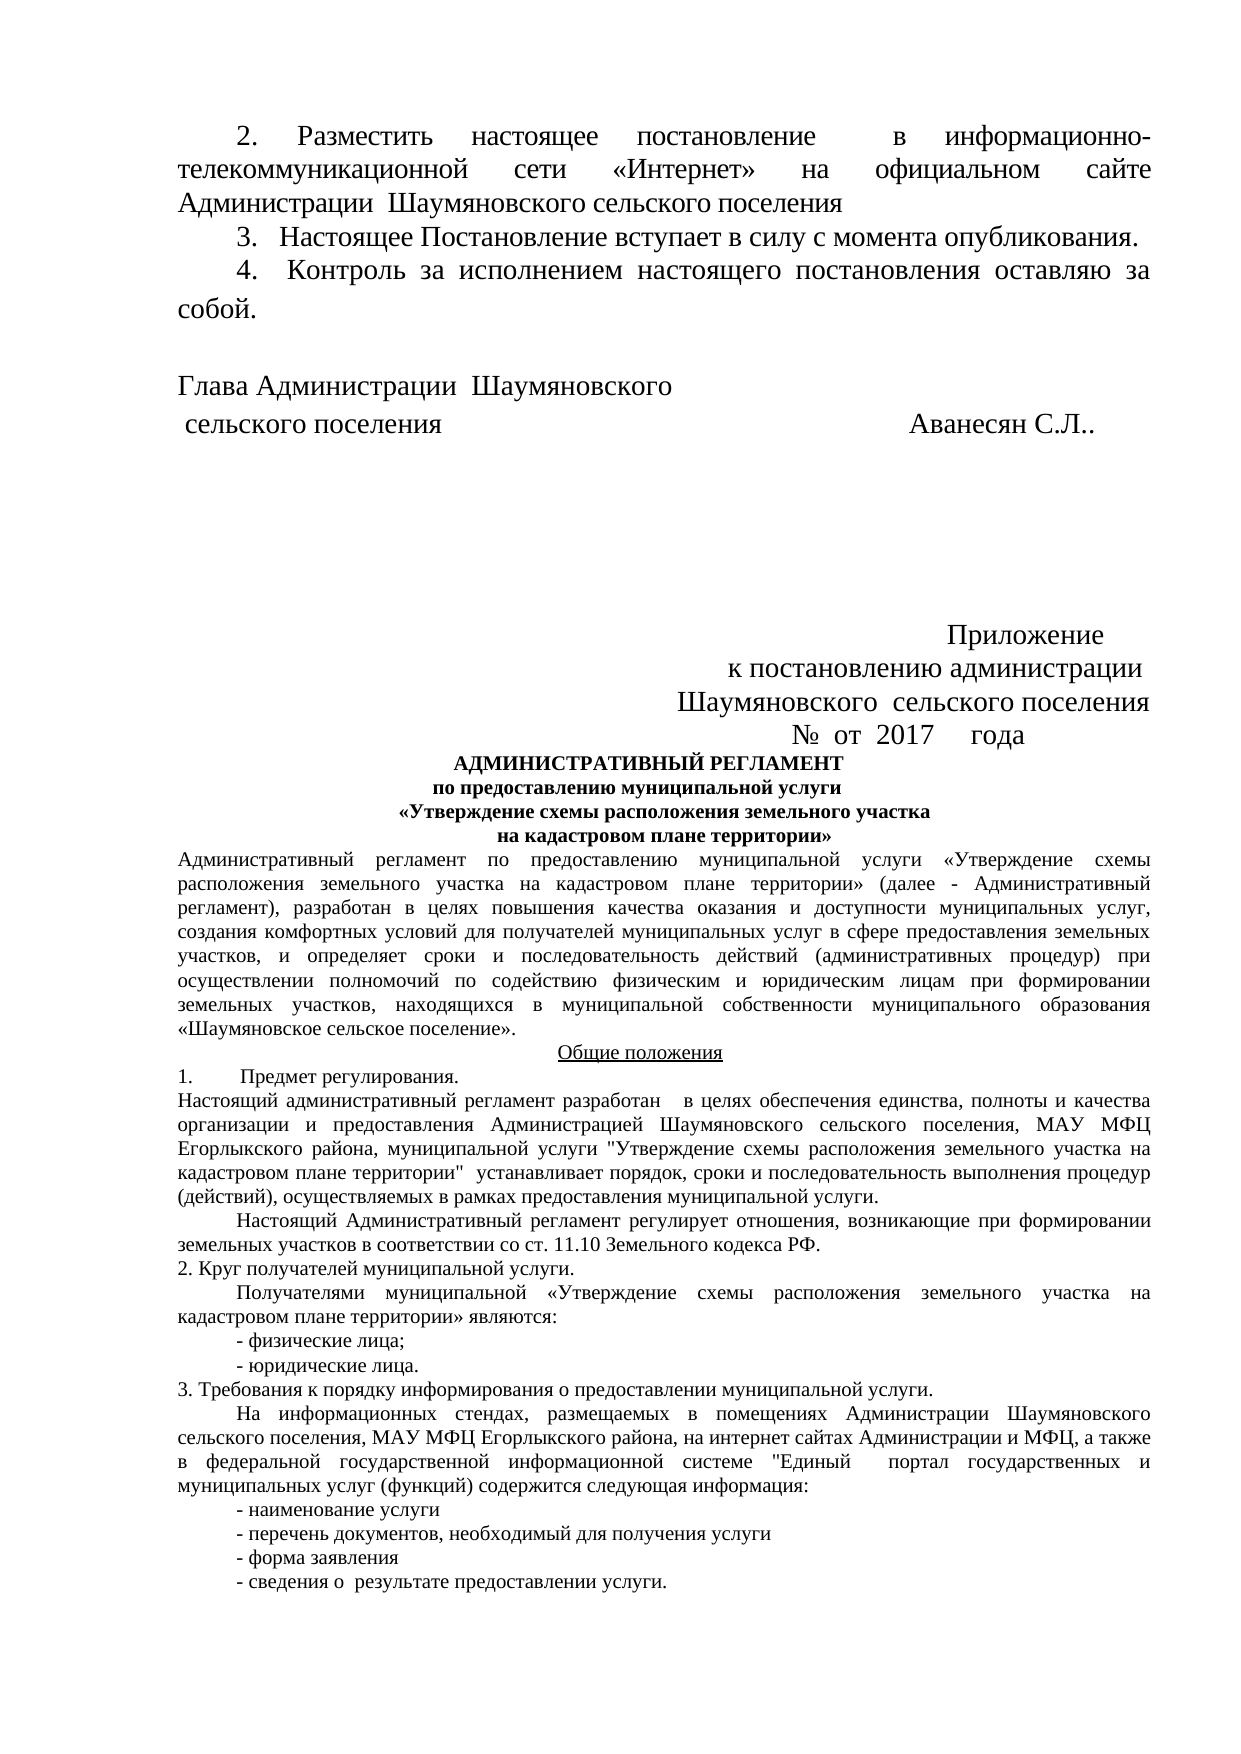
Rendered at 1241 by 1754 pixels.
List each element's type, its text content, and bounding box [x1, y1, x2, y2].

text - форма заявления [177, 1545, 1152, 1569]
text 3. Настоящее Постановление вступает в силу с момента опубликования. [177, 219, 1152, 252]
text - сведения о результате предоставлении услуги. [177, 1569, 1152, 1593]
text На информационных стендах, размещаемых в помещениях Администрации Шаумяновского сельского поселения, МАУ МФЦ Егорлыкского района, на интернет сайтах Администрации и МФЦ, а также в федеральной государственной информационной системе "Единый портал государственных и муниципальных услуг (функций) содержится следующая информация: [177, 1401, 1152, 1497]
text 2. Разместить настоящее постановление в информационно-телекоммуникационной сети «Интернет» на официальном сайте Администрации Шаумяновского сельского поселения [177, 118, 1152, 219]
text Административный регламент по предоставлению муниципальной услуги «Утверждение схемы расположения земельного участка на кадастровом плане территории» (далее - Административный регламент), разработан в целях повышения качества оказания и доступности муниципальных услуг, создания комфортных условий для получателей муниципальных услуг в сфере предоставления земельных участков, и определяет сроки и последовательность действий (административных процедур) при осуществлении полномочий по содействию физическим и юридическим лицам при формировании земельных участков, находящихся в муниципальной собственности муниципального образования «Шаумяновское сельское поселение». [177, 847, 1152, 1040]
text - наименование услуги [177, 1497, 1152, 1521]
text 2. Круг получателей муниципальной услуги. [177, 1256, 1152, 1280]
text - перечень документов, необходимый для получения услуги [177, 1521, 1152, 1545]
text Настоящий Административный регламент регулирует отношения, возникающие при формировании земельных участков в соответствии со ст. 11.10 Земельного кодекса РФ. [177, 1208, 1152, 1256]
text Приложение [177, 617, 1152, 650]
text 3. Требования к порядку информирования о предоставлении муниципальной услуги. [177, 1377, 1152, 1401]
text Шаумяновского сельского поселения [500, 684, 1152, 717]
text № от 2017 года [344, 717, 1152, 751]
text к постановлению администрации [500, 650, 1152, 684]
text Общие положения [177, 1040, 1152, 1064]
text АДМИНИСТРАТИВНЫЙ РЕГЛАМЕНТ [177, 751, 1152, 775]
text «Утверждение схемы расположения земельного участка [177, 799, 1152, 823]
text сельского поселения Аванесян С.Л.. [177, 406, 1152, 440]
text - юридические лица. [177, 1352, 1152, 1377]
text на кадастровом плане территории» [177, 823, 1152, 847]
text Глава Администрации Шаумяновского [177, 368, 1152, 401]
text Получателями муниципальной «Утверждение схемы расположения земельного участка на кадастровом плане территории» являются: [177, 1280, 1152, 1328]
text - физические лица; [177, 1328, 1152, 1352]
text Настоящий административный регламент разработан в целях обеспечения единства, полноты и качества организации и предоставления Администрацией Шаумяновского сельского поселения, МАУ МФЦ Егорлыкского района, муниципальной услуги "Утверждение схемы расположения земельного участка на кадастровом плане территории" устанавливает порядок, сроки и последовательность выполнения процедур (действий), осуществляемых в рамках предоставления муниципальной услуги. [177, 1088, 1152, 1208]
text по предоставлению муниципальной услуги [177, 775, 1152, 799]
text 4. Контроль за исполнением настоящего постановления оставляю за собой. [177, 252, 1152, 324]
text 1. Предмет регулирования. [177, 1064, 1152, 1088]
